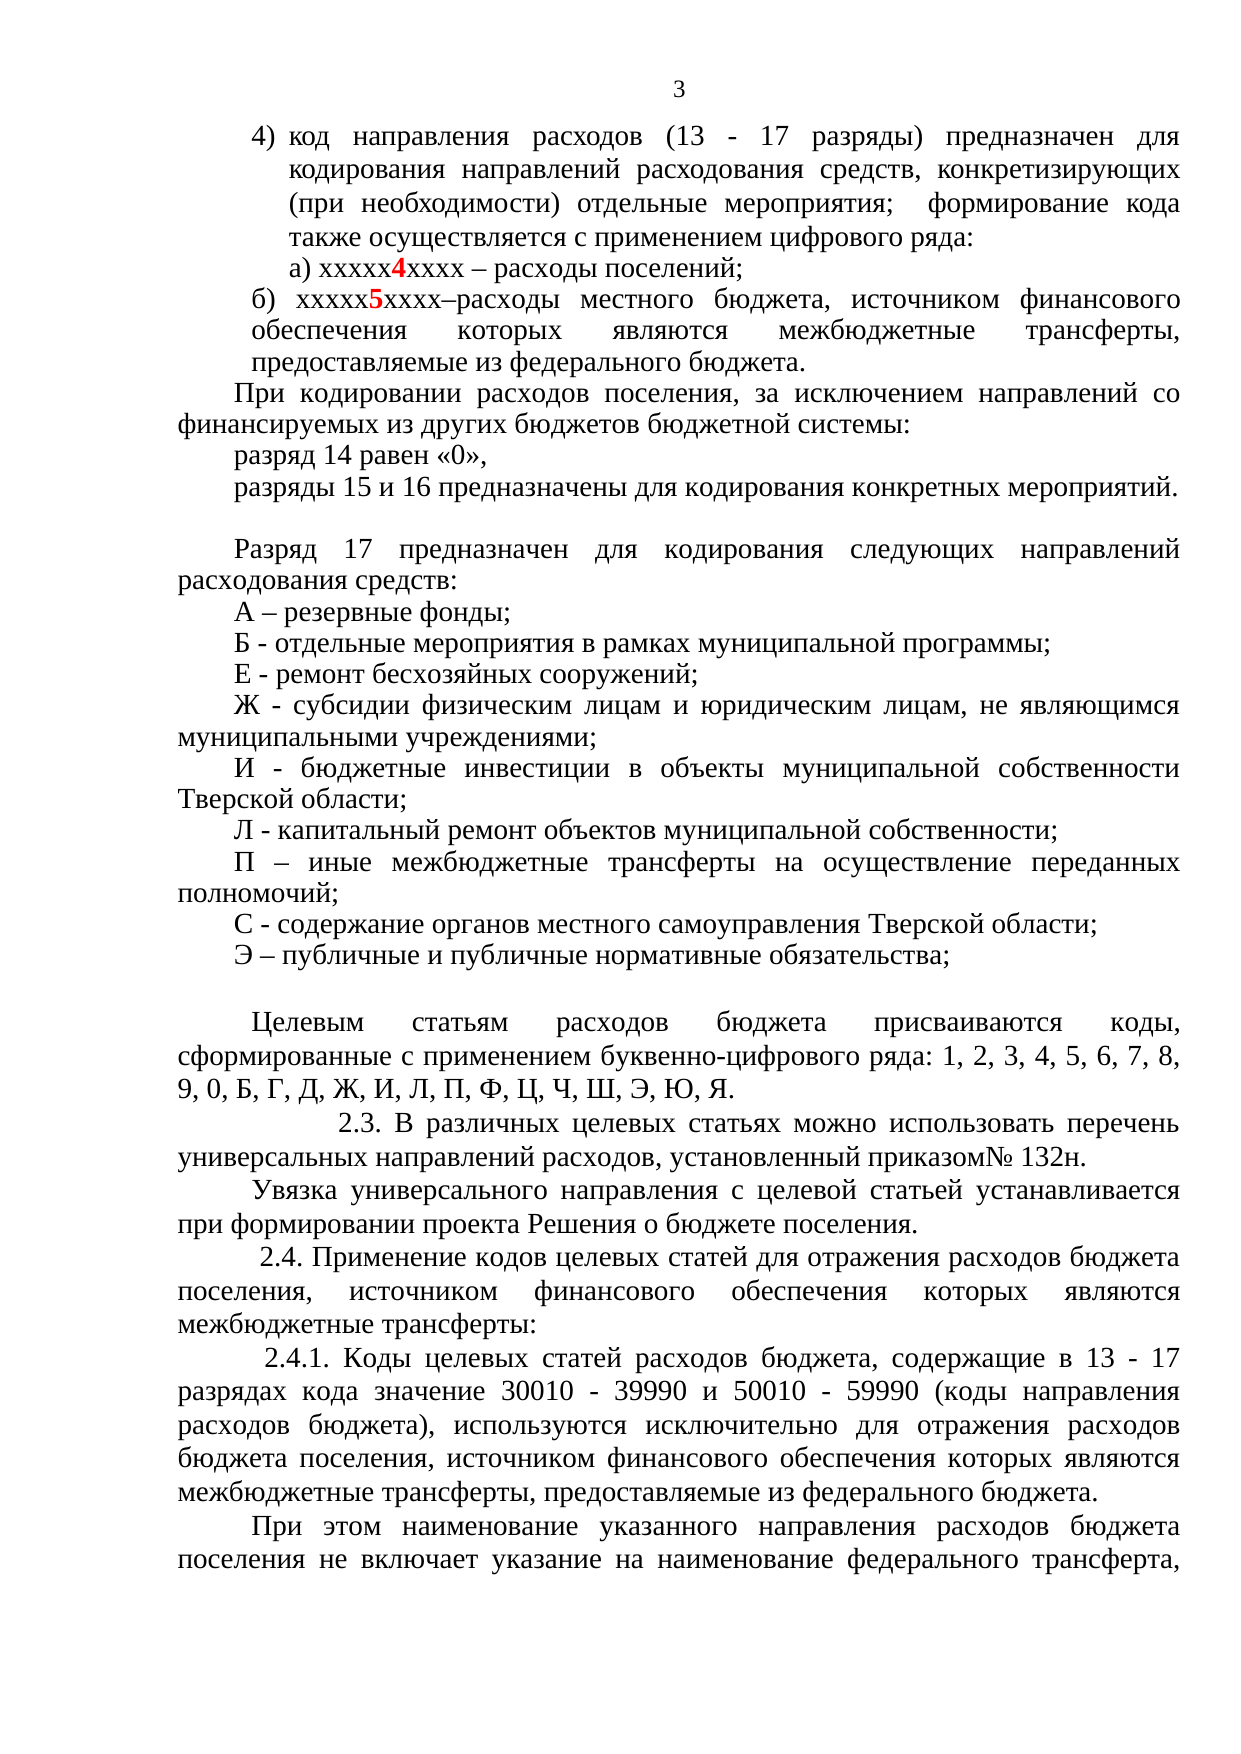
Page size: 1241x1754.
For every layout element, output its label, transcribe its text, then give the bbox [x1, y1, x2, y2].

text 2.4. Применение кодов целевых статей для отражения расходов бюджета поселения, источником финансового обеспечения которых являются межбюджетные трансферты: [177, 1239, 1181, 1340]
text А – резервные фонды; [177, 596, 1181, 627]
text Целевым статьям расходов бюджета присваиваются коды, сформированные с применением буквенно-цифрового ряда: 1, 2, 3, 4, 5, 6, 7, 8, 9, 0, Б, Г, Д, Ж, И, Л, П, Ф, Ц, Ч, Ш, Э, Ю, Я. [177, 1004, 1181, 1105]
list а) хxxхх4xxxх – расходы поселений; [288, 252, 1181, 283]
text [177, 1508, 1181, 1575]
text И - бюджетные инвестиции в объекты муниципальной собственности Тверской области; [177, 752, 1181, 815]
text разряды 15 и 16 предназначены для кодирования конкретных мероприятий. [177, 471, 1181, 502]
text При кодировании расходов поселения, за исключением направлений со финансируемых из других бюджетов бюджетной системы: [177, 377, 1181, 440]
text 2.4.1. Коды целевых статей расходов бюджета, содержащие в 13 - 17 разрядах кода значение 30010 - 39990 и 50010 - 59990 (коды направления расходов бюджета), используются исключительно для отражения расходов бюджета поселения, источником финансового обеспечения которых являются межбюджетные трансферты, предоставляемые из федерального бюджета. [177, 1340, 1181, 1508]
text Э – публичные и публичные нормативные обязательства; [177, 940, 1181, 971]
text разряд 14 равен «0», [177, 440, 1181, 471]
list код направления расходов (13 - 17 разряды) предназначен для кодирования направлений расходования средств, конкретизирующих (при необходимости) отдельные мероприятия; формирование кода также осуществляется с применением цифрового ряда: [251, 118, 1181, 252]
text Ж - субсидии физическим лицам и юридическим лицам, не являющимся муниципальными учреждениями; [177, 690, 1181, 752]
text Увязка универсального направления с целевой статьей устанавливается при формировании проекта Решения о бюджете поселения. [177, 1172, 1181, 1239]
text Б - отдельные мероприятия в рамках муниципальной программы; [177, 627, 1181, 658]
text Разряд 17 предназначен для кодирования следующих направлений расходования средств: [177, 533, 1181, 596]
text 2.3. В различных целевых статьях можно использовать перечень универсальных направлений расходов, установленный приказом№ 132н. [177, 1105, 1181, 1172]
text б) xxxхх5хxxx–расходы местного бюджета, источником финансового обеспечения которых являются межбюджетные трансферты, предоставляемые из федерального бюджета. [251, 283, 1181, 377]
text Л - капитальный ремонт объектов муниципальной собственности; [177, 815, 1181, 846]
text С - содержание органов местного самоуправления Тверской области; [177, 908, 1181, 940]
text П – иные межбюджетные трансферты на осуществление переданных полномочий; [177, 846, 1181, 908]
text Е - ремонт бесхозяйных сооружений; [177, 658, 1181, 690]
